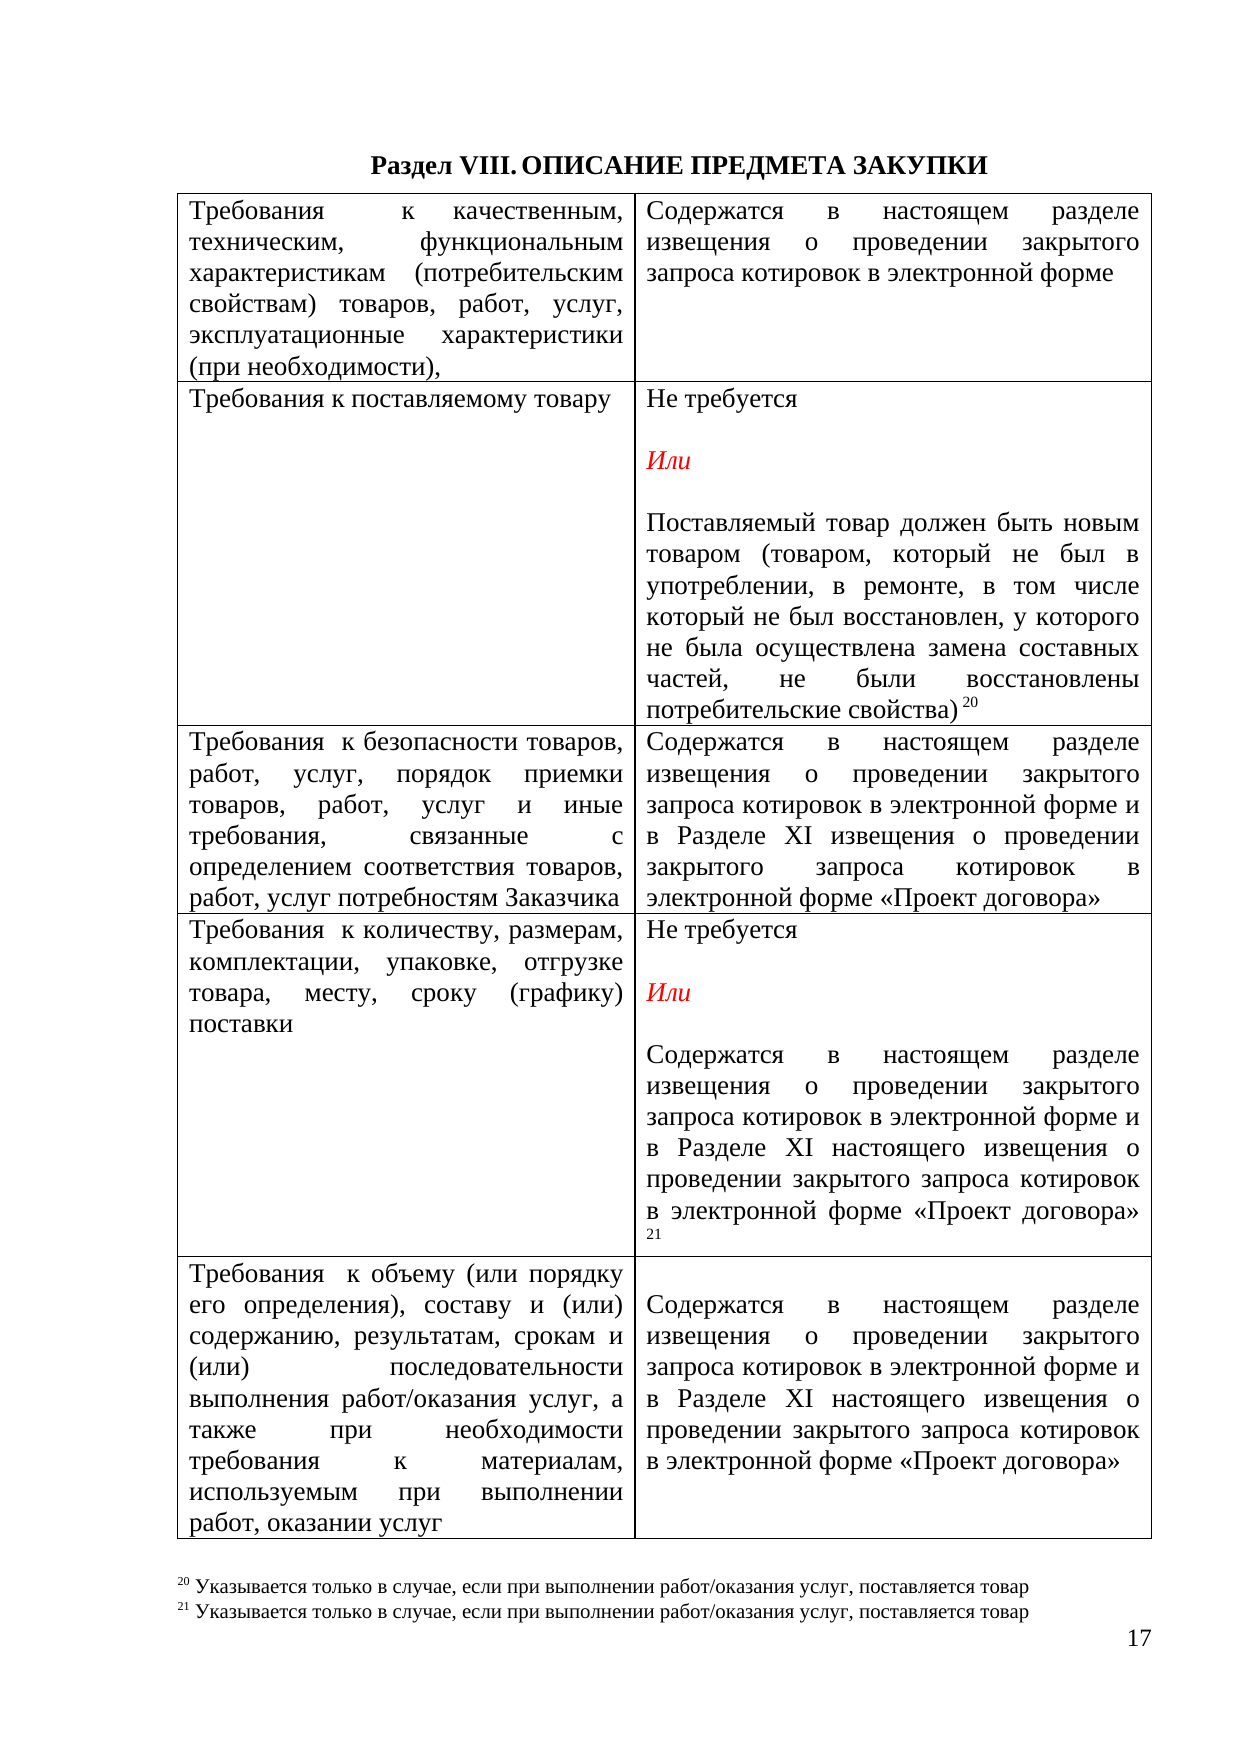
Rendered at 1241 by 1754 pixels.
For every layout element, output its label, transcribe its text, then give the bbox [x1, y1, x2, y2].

table_cell Не требуется Или Поставляемый товар должен быть новым товаром (товаром, который не был в употреблении, в ремонте, в том числе который не был восстановлен, у которого не была осуществлена замена составных частей, не были восстановлены потребительские свойства) [636, 382, 1151, 724]
table_cell Требования к безопасности товаров, работ, услуг, порядок приемки товаров, работ, услуг и иные требования, связанные с определением соответствия товаров, работ, услуг потребностям Заказчика [178, 726, 634, 912]
table_header Требования к качественным, техническим, функциональным характеристикам (потребительским свойствам) товаров, работ, услуг, эксплуатационные характеристики (при необходимости), [178, 194, 634, 381]
table_cell Содержатся в настоящем разделе извещения о проведении закрытого запроса котировок в электронной форме и в Разделе XI извещения о проведении закрытого запроса котировок в электронной форме «Проект договора» [636, 726, 1151, 912]
table_header Содержатся в настоящем разделе извещения о проведении закрытого запроса котировок в электронной форме [636, 194, 1151, 381]
table_cell Требования к количеству, размерам, комплектации, упаковке, отгрузке товара, месту, сроку (графику) поставки [178, 914, 634, 1256]
table_cell Содержатся в настоящем разделе извещения о проведении закрытого запроса котировок в электронной форме и в Разделе XI настоящего извещения о проведении закрытого запроса котировок в электронной форме «Проект договора» [636, 1257, 1151, 1537]
table_cell Требования к поставляемому товару [178, 382, 634, 724]
table_cell Не требуется Или Содержатся в настоящем разделе извещения о проведении закрытого запроса котировок в электронной форме и в Разделе XI настоящего извещения о проведении закрытого запроса котировок в электронной форме «Проект договора» [636, 914, 1151, 1256]
table_cell Требования к объему (или порядку его определения), составу и (или) содержанию, результатам, срокам и (или) последовательности выполнения работ/оказания услуг, а также при необходимости требования к материалам, используемым при выполнении работ, оказании услуг [178, 1257, 634, 1537]
text Раздел VIII. ОПИСАНИЕ ПРЕДМЕТА ЗАКУПКИ [207, 149, 1152, 180]
